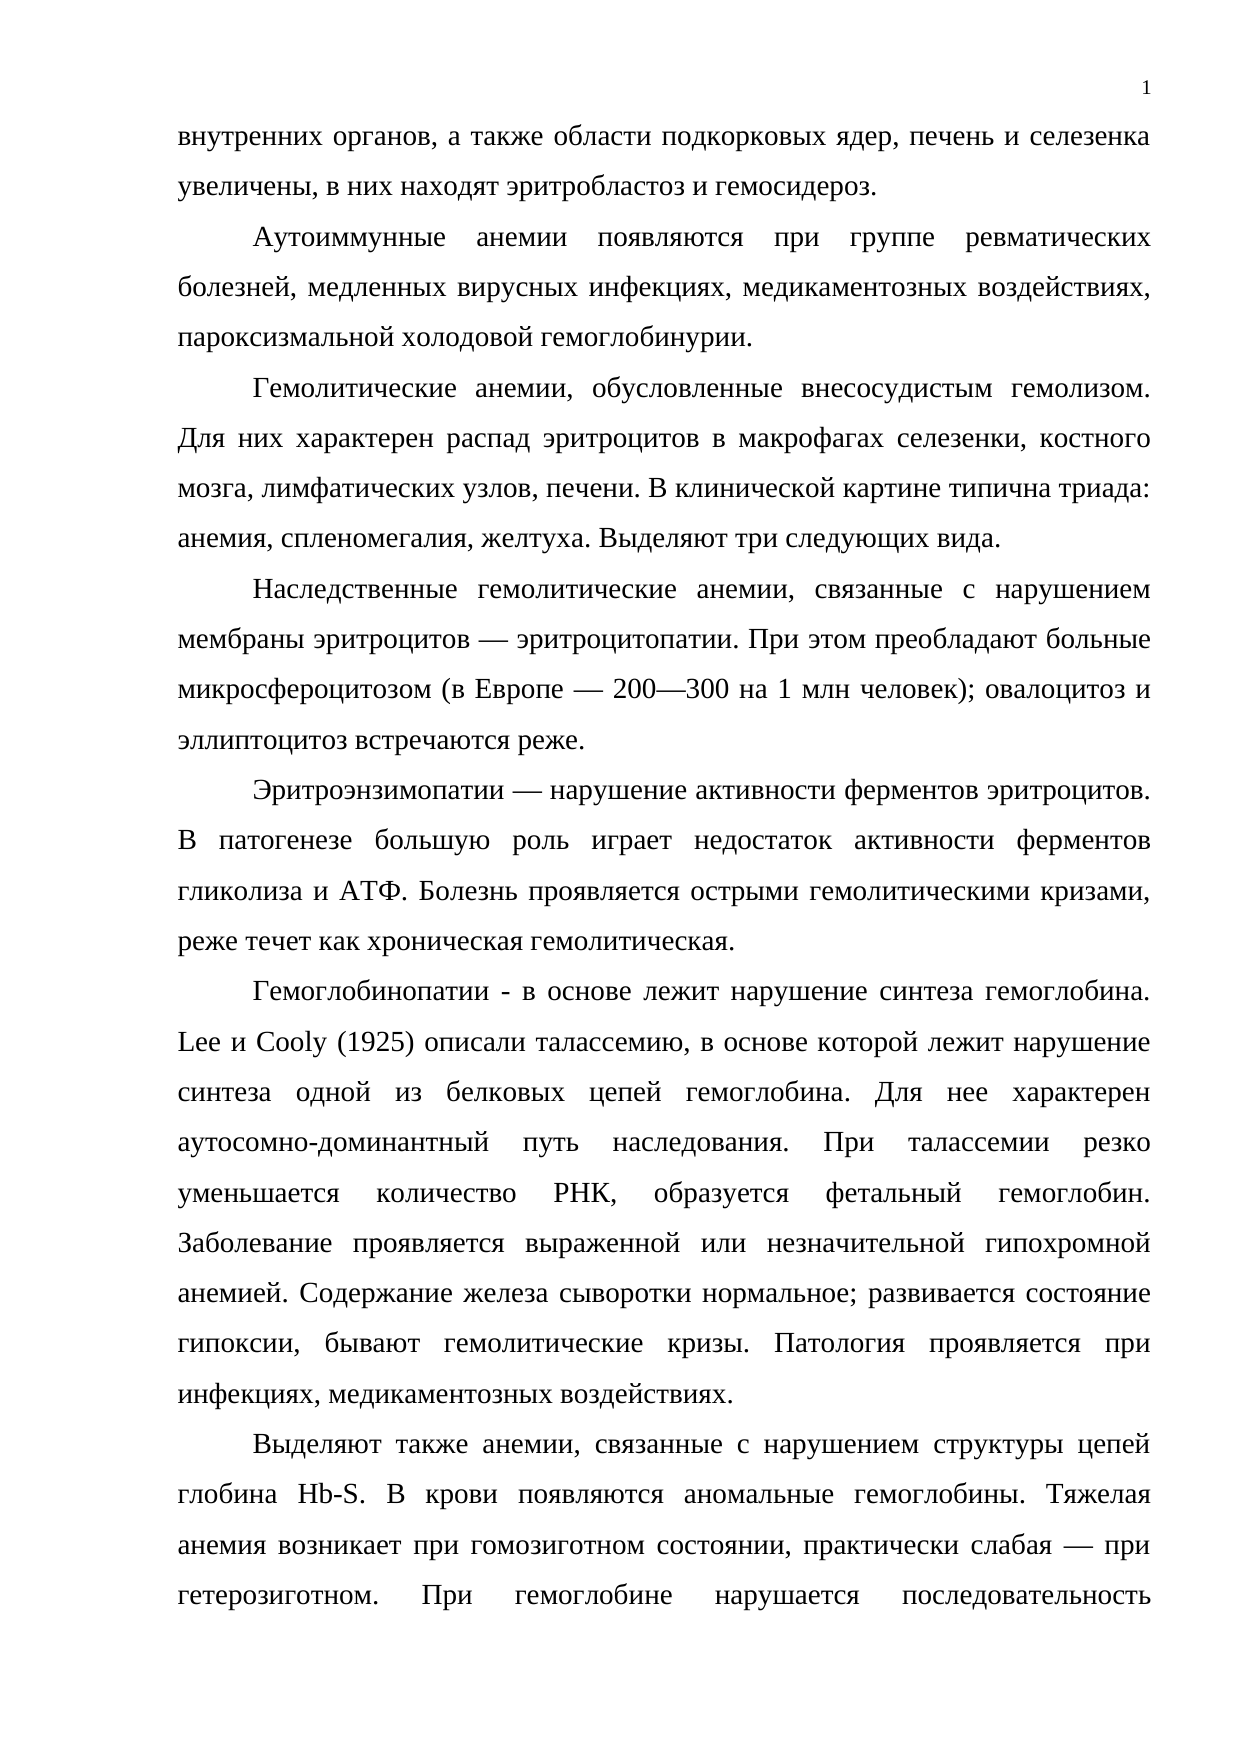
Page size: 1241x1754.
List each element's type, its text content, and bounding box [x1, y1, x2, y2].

text Гемоглобинопатии - в основе лежит нарушение синтеза гемоглобина. Lee и Cooly (1925) описали талассемию, в основе которой лежит нарушение синтеза одной из белковых цепей гемоглобина. Для нее характерен аутосомно-доминантный путь наследования. При талассемии резко уменьшается количество РНК, образуется фетальный гемоглобин. Заболевание проявляется выраженной или незначительной гипохромной анемией. Содержание железа сыворотки нормальное; развивается состояние гипоксии, бывают гемолитические кризы. Патология проявляется при инфекциях, медикаментозных воздействиях. [177, 973, 1152, 1409]
text Эритроэнзимопатии — нарушение активности ферментов эритроцитов. В патогенезе большую роль играет недостаток активности ферментов гликолиза и АТФ. Болезнь проявляется острыми гемолитическими кризами, реже течет как хроническая гемолитическая. [177, 772, 1152, 957]
text Аутоиммунные анемии появляются при группе ревматических болезней, медленных вирусных инфекциях, медикаментозных воздействиях, пароксизмальной холодовой гемоглобинурии. [177, 219, 1152, 353]
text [177, 118, 1152, 202]
text Наследственные гемолитические анемии, связанные с нарушением мембраны эритроцитов — эритроцитопатии. При этом преобладают больные микросфероцитозом (в Европе — 200—300 на 1 млн человек); овалоцитоз и эллиптоцитоз встречаются реже. [177, 571, 1152, 755]
text Гемолитические анемии, обусловленные внесосудистым гемолизом. Для них характерен распад эритроцитов в макрофагах селезенки, костного мозга, лимфатических узлов, печени. В клинической картине типична триада: анемия, спленомегалия, желтуха. Выделяют три следующих вида. [177, 370, 1152, 554]
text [177, 1426, 1152, 1611]
